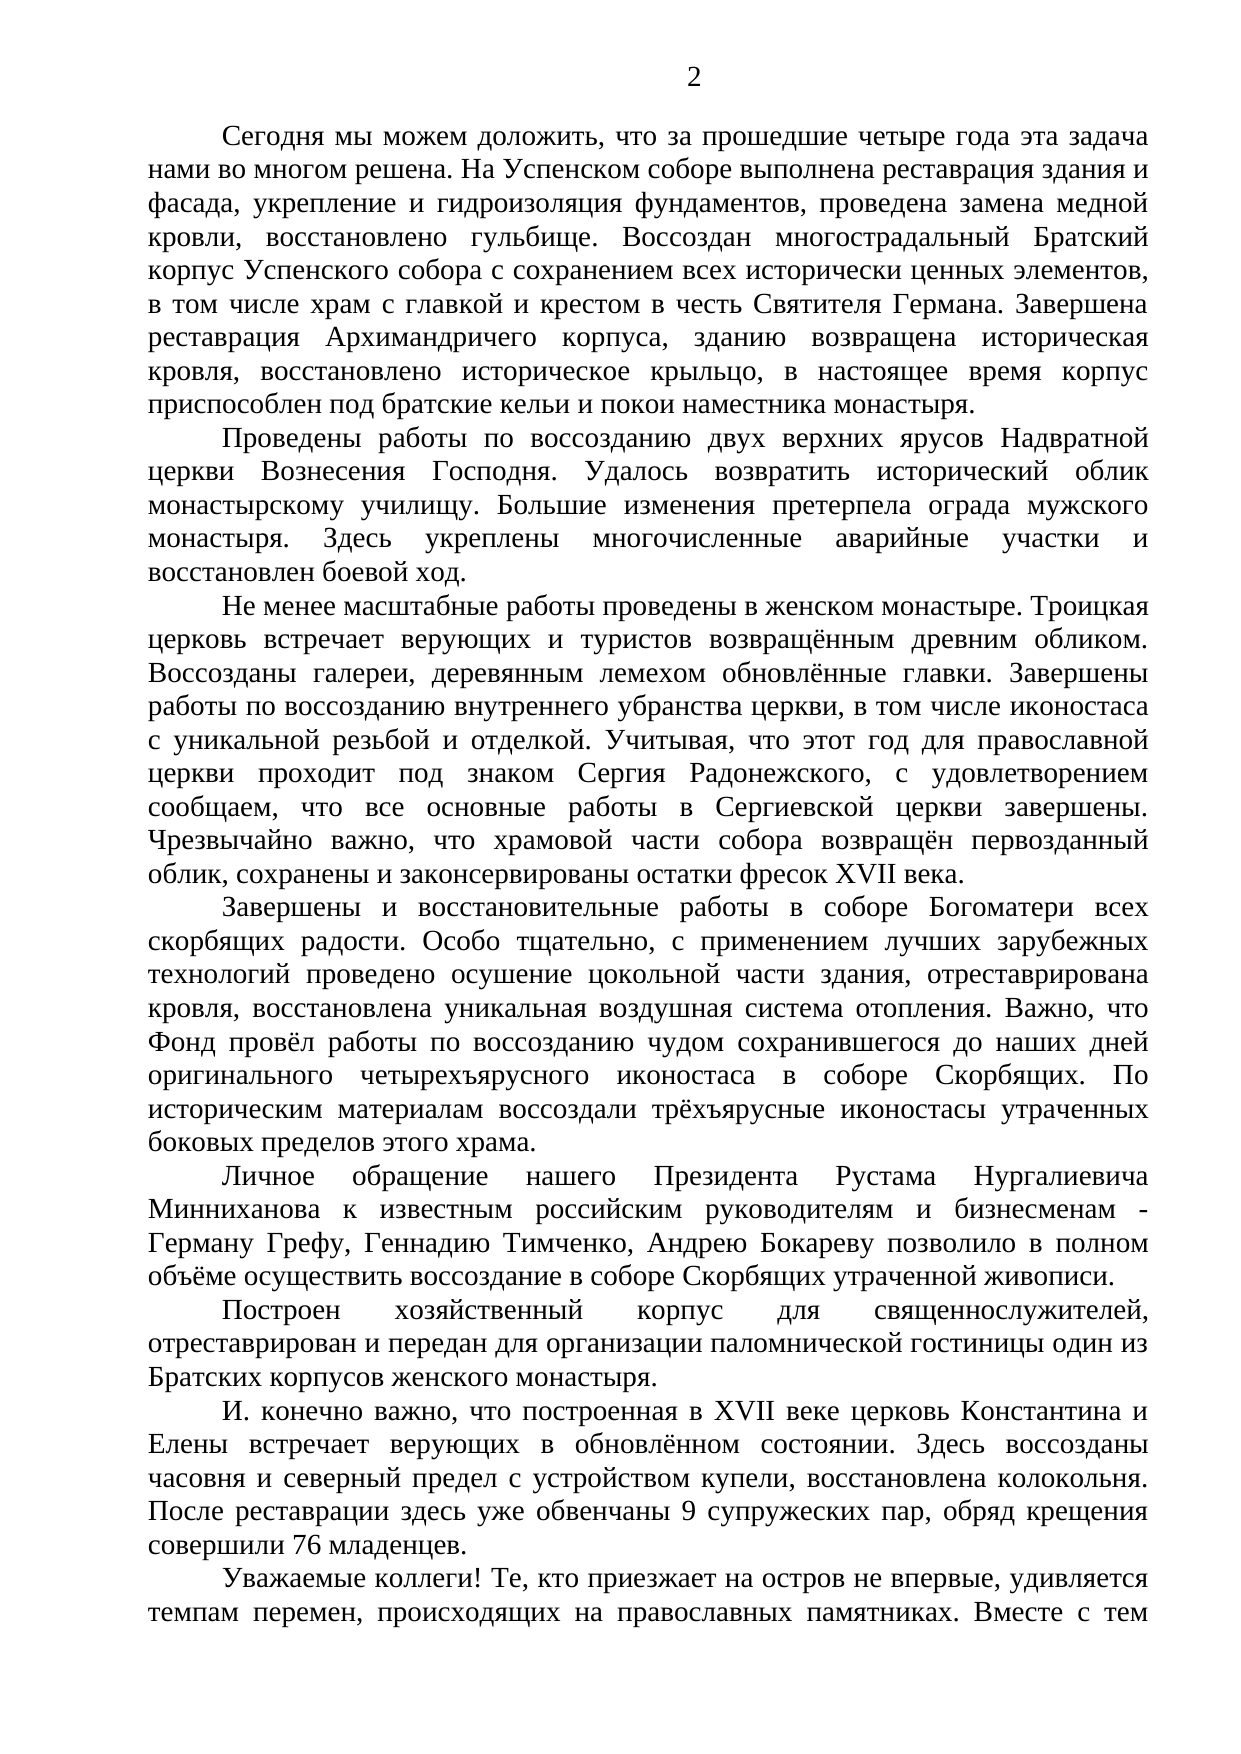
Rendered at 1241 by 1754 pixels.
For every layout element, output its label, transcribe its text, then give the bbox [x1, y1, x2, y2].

text Не менее масштабные работы проведены в женском монастыре. Троицкая церковь встречает верующих и туристов возвращённым древним обликом. Воссозданы галереи, деревянным лемехом обновлённые главки. Завершены работы по воссозданию внутреннего убранства церкви, в том числе иконостаса с уникальной резьбой и отделкой. Учитывая, что этот год для православной церкви проходит под знаком Сергия Радонежского, с удовлетворением сообщаем, что все основные работы в Сергиевской церкви завершены. Чрезвычайно важно, что храмовой части собора возвращён первозданный облик, сохранены и законсервированы остатки фресок XVII века. [148, 588, 1149, 889]
text Завершены и восстановительные работы в соборе Богоматери всех скорбящих радости. Особо тщательно, с применением лучших зарубежных технологий проведено осушение цокольной части здания, отреставрирована кровля, восстановлена уникальная воздушная система отопления. Важно, что Фонд провёл работы по воссозданию чудом сохранившегося до наших дней оригинального четырехъярусного иконостаса в соборе Скорбящих. По историческим материалам воссоздали трёхъярусные иконостасы утраченных боковых пределов этого храма. [148, 889, 1149, 1158]
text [148, 1560, 1149, 1627]
text Построен хозяйственный корпус для священнослужителей, отреставрирован и передан для организации паломнической гостиницы один из Братских корпусов женского монастыря. [148, 1292, 1149, 1393]
text Сегодня мы можем доложить, что за прошедшие четыре года эта задача нами во многом решена. На Успенском соборе выполнена реставрация здания и фасада, укрепление и гидроизоляция фундаментов, проведена замена медной кровли, восстановлено гульбище. Воссоздан многострадальный Братский корпус Успенского собора с сохранением всех исторически ценных элементов, в том числе храм с главкой и крестом в честь Святителя Германа. Завершена реставрация Архимандричего корпуса, зданию возвращена историческая кровля, восстановлено историческое крыльцо, в настоящее время корпус приспособлен под братские кельи и покои наместника монастыря. [148, 118, 1149, 420]
text Личное обращение нашего Президента Рустама Нургалиевича Минниханова к известным российским руководителям и бизнесменам - Герману Грефу, Геннадию Тимченко, Андрею Бокареву позволило в полном объёме осуществить воссоздание в соборе Скорбящих утраченной живописи. [148, 1158, 1149, 1292]
text Проведены работы по воссозданию двух верхних ярусов Надвратной церкви Вознесения Господня. Удалось возвратить исторический облик монастырскому училищу. Большие изменения претерпела ограда мужского монастыря. Здесь укреплены многочисленные аварийные участки и восстановлен боевой ход. [148, 420, 1149, 588]
text И. конечно важно, что построенная в XVII веке церковь Константина и Елены встречает верующих в обновлённом состоянии. Здесь воссозданы часовня и северный предел с устройством купели, восстановлена колокольня. После реставрации здесь уже обвенчаны 9 супружеских пар, обряд крещения совершили 76 младенцев. [148, 1393, 1149, 1560]
